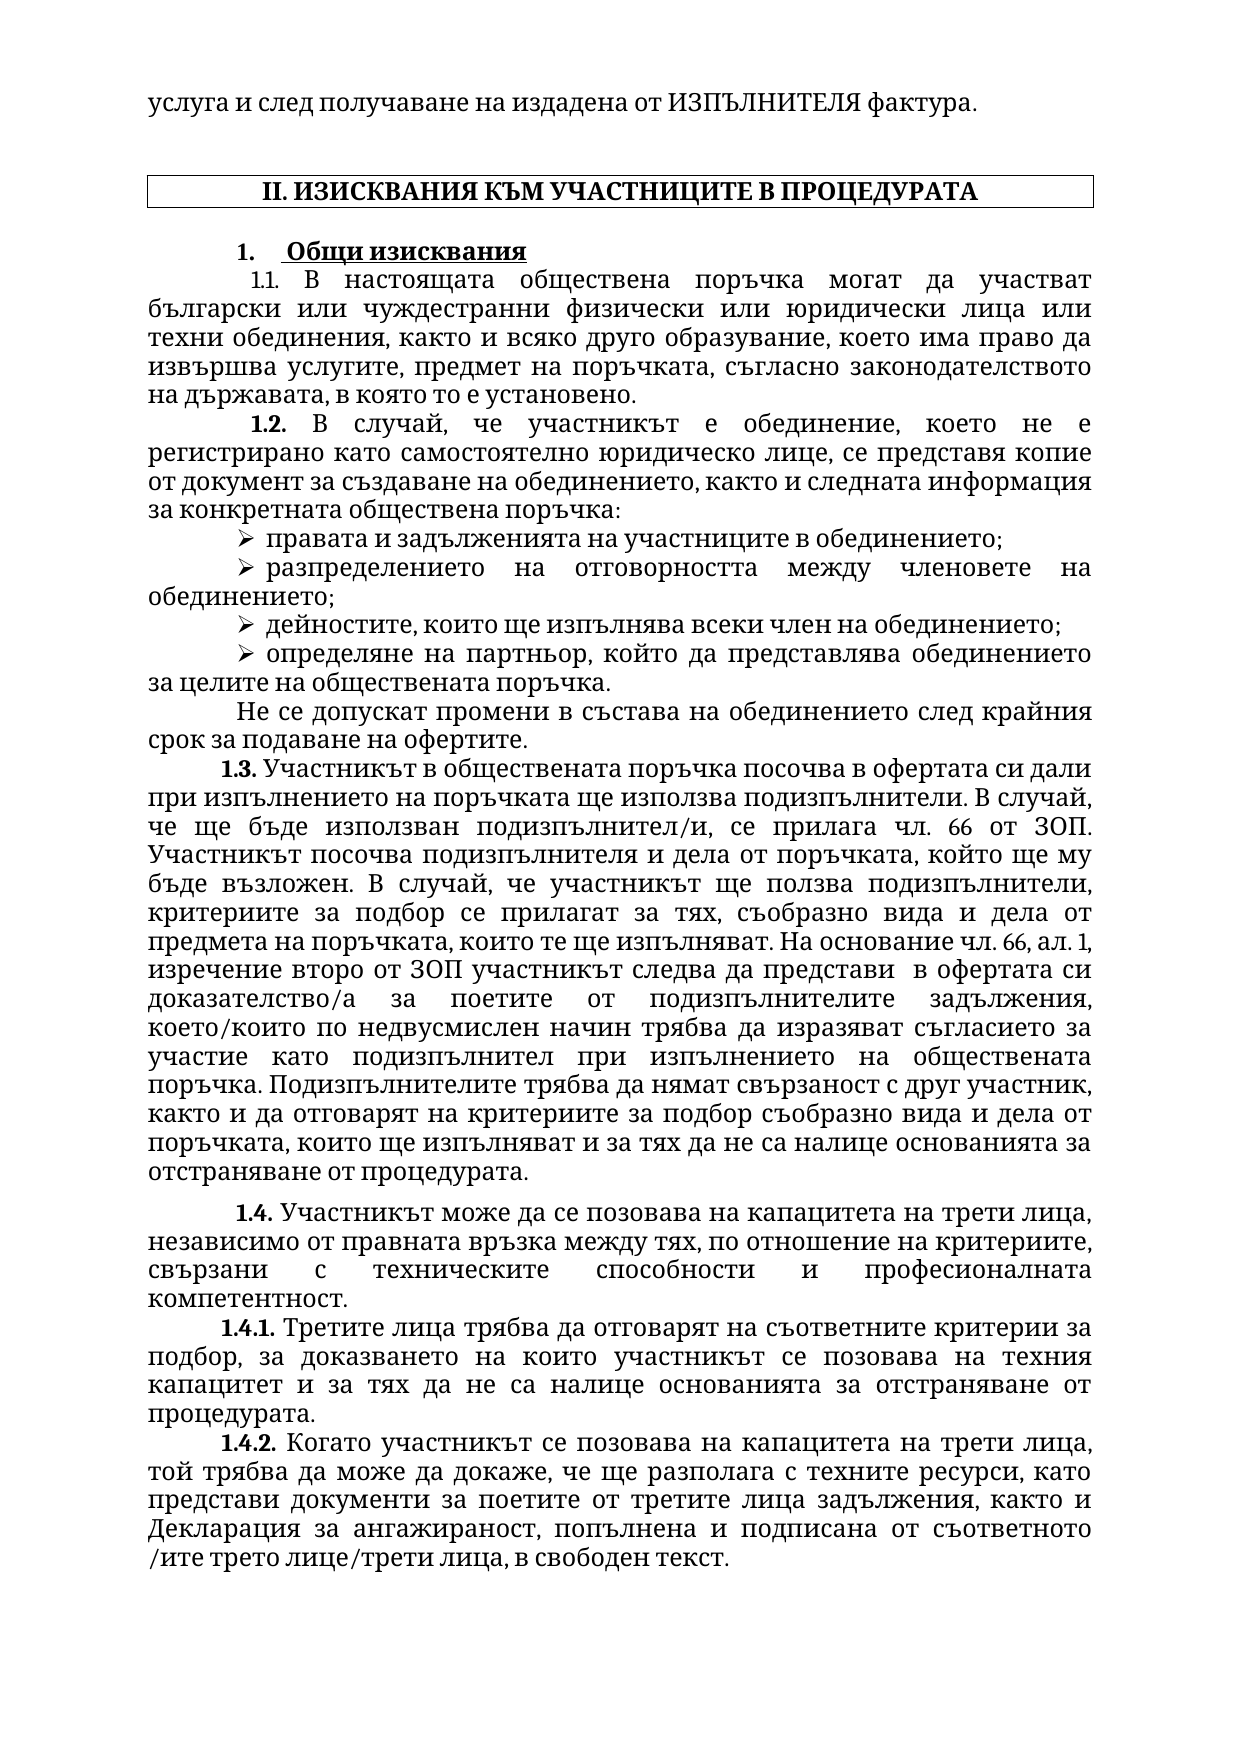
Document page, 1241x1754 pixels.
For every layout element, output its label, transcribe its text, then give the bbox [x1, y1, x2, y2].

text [148, 89, 1093, 117]
list определяне на партньор, който да представлява обединението за целите на обществената поръчка. [148, 640, 1093, 697]
text 1.4.2. Когато участникът се позовава на капацитета на трети лица, той трябва да може да докаже, че ще разполага с техните ресурси, като представи документи за поетите от третите лица задължения, както и Декларация за ангажираност, попълнена и подписана от съответното /ите трето лице/трети лица, в свободен текст. [148, 1429, 1093, 1572]
list правата и задълженията на участниците в обединението; [148, 525, 1093, 554]
text 1.2. В случай, че участникът е обединение, което не е регистрирано като самостоятелно юридическо лице, се представя копие от документ за създаване на обединението, както и следната информация за конкретната обществена поръчка: [148, 410, 1093, 525]
text 1.1. В настоящата обществена поръчка могат да участват български или чуждестранни физически или юридически лица или техни обединения, както и всяко друго образувание, което има право да извършва услугите, предмет на поръчката, съгласно законодателството на държавата, в която то е установено. [148, 266, 1093, 410]
text ІІ. ИЗИСКВАНИЯ КЪМ УЧАСТНИЦИТЕ В ПРОЦЕДУРАТА [148, 176, 1093, 207]
list разпределението на отговорността между членовете на обединението; [148, 554, 1093, 611]
text Не се допускат промени в състава на обединението след крайния срок за подаване на офертите. [148, 697, 1093, 755]
list Общи изисквания [148, 237, 1093, 266]
list дейностите, които ще изпълнява всеки член на обединението; [148, 611, 1093, 640]
text 1.4.1. Третите лица трябва да отговарят на съответните критерии за подбор, за доказването на които участникът се позовава на техния капацитет и за тях да не са налице основанията за отстраняване от процедурата. [148, 1314, 1093, 1429]
text 1.4. Участникът може да се позовава на капацитета на трети лица, независимо от правната връзка между тях, по отношение на критериите, свързани с техническите способности и професионалната компетентност. [148, 1199, 1093, 1314]
text 1.3. Участникът в обществената поръчка посочва в офертата си дали при изпълнението на поръчката ще използва подизпълнители. В случай, че ще бъде използван подизпълнител/и, се прилага чл. 66 от ЗОП. Участникът посочва подизпълнителя и дела от поръчката, който ще му бъде възложен. В случай, че участникът ще ползва подизпълнители, критериите за подбор се прилагат за тях, съобразно вида и дела от предмета на поръчката, които те ще изпълняват. На основание чл. 66, ал. 1, изречение второ от ЗОП участникът следва да представи в офертата си доказателство/а за поетите от подизпълнителите задължения, което/които по недвусмислен начин трябва да изразяват съгласието за участие като подизпълнител при изпълнението на обществената поръчка. Подизпълнителите трябва да нямат свързаност с друг участник, както и да отговарят на критериите за подбор съобразно вида и дела от поръчката, които ще изпълняват и за тях да не са налице основанията за отстраняване от процедурата. [148, 755, 1093, 1186]
